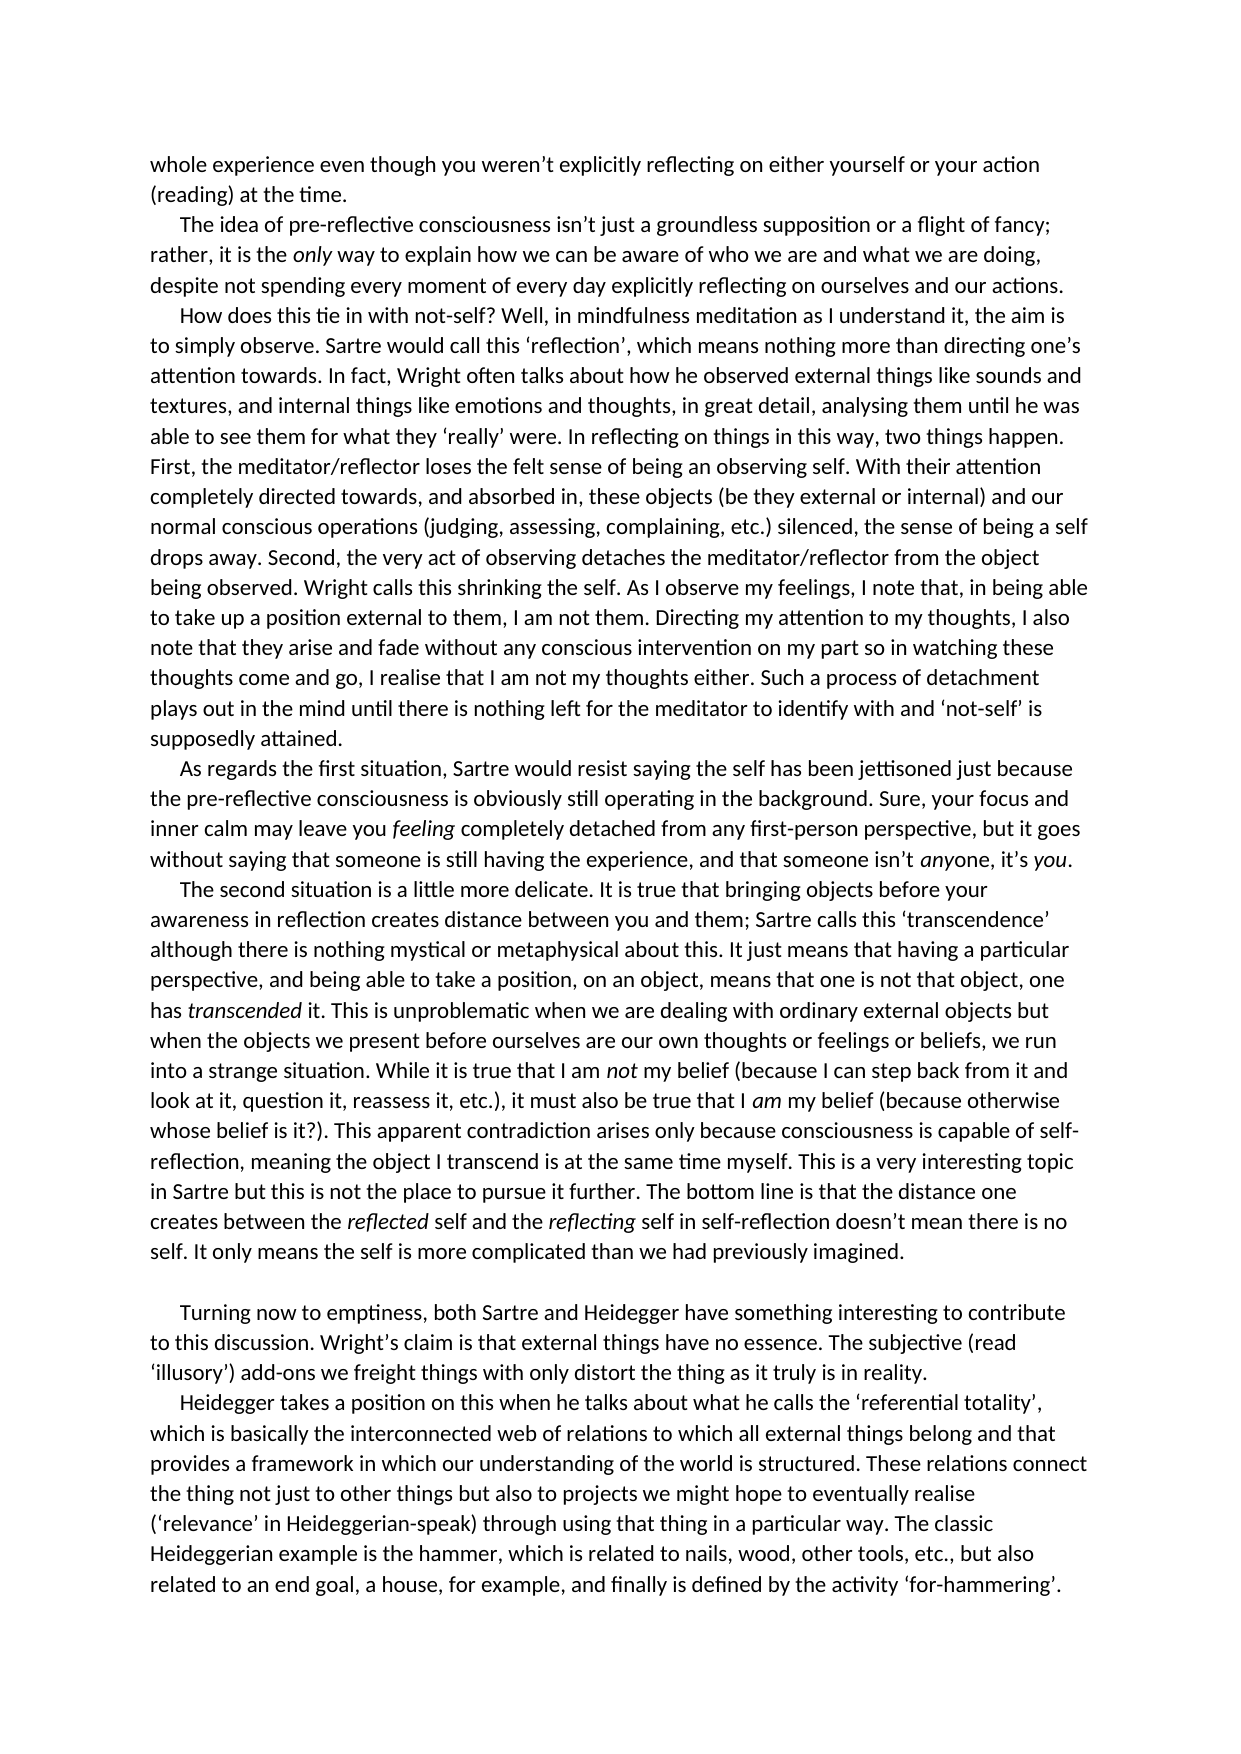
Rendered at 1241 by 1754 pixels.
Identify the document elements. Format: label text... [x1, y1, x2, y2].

text As regards the first situation, Sartre would resist saying the self has been jettisoned just because the pre-reflective consciousness is obviously still operating in the background. Sure, your focus and inner calm may leave you feeling completely detached from any first-person perspective, but it goes without saying that someone is still having the experience, and that someone isn’t anyone, it’s you. [150, 754, 1090, 873]
text How does this tie in with not-self? Well, in mindfulness meditation as I understand it, the aim is to simply observe. Sartre would call this ‘reflection’, which means nothing more than directing one’s attention towards. In fact, Wright often talks about how he observed external things like sounds and textures, and internal things like emotions and thoughts, in great detail, analysing them until he was able to see them for what they ‘really’ were. In reflecting on things in this way, two things happen. First, the meditator/reflector loses the felt sense of being an observing self. With their attention completely directed towards, and absorbed in, these objects (be they external or internal) and our normal conscious operations (judging, assessing, complaining, etc.) silenced, the sense of being a self drops away. Second, the very act of observing detaches the meditator/reflector from the object being observed. Wright calls this shrinking the self. As I observe my feelings, I note that, in being able to take up a position external to them, I am not them. Directing my attention to my thoughts, I also note that they arise and fade without any conscious intervention on my part so in watching these thoughts come and go, I realise that I am not my thoughts either. Such a process of detachment plays out in the mind until there is nothing left for the meditator to identify with and ‘not-self’ is supposedly attained. [150, 301, 1090, 752]
text Turning now to emptiness, both Sartre and Heidegger have something interesting to contribute to this discussion. Wright’s claim is that external things have no essence. The subjective (read ‘illusory’) add-ons we freight things with only distort the thing as it truly is in reality. [150, 1298, 1090, 1386]
text The idea of pre-reflective consciousness isn’t just a groundless supposition or a flight of fancy; rather, it is the only way to explain how we can be aware of who we are and what we are doing, despite not spending every moment of every day explicitly reflecting on ourselves and our actions. [150, 210, 1090, 299]
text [150, 150, 1090, 208]
text The second situation is a little more delicate. It is true that bringing objects before your awareness in reflection creates distance between you and them; Sartre calls this ‘transcendence’ although there is nothing mystical or metaphysical about this. It just means that having a particular perspective, and being able to take a position, on an object, means that one is not that object, one has transcended it. This is unproblematic when we are dealing with ordinary external objects but when the objects we present before ourselves are our own thoughts or feelings or beliefs, we run into a strange situation. While it is true that I am not my belief (because I can step back from it and look at it, question it, reassess it, etc.), it must also be true that I am my belief (because otherwise whose belief is it?). This apparent contradiction arises only because consciousness is capable of self-reflection, meaning the object I transcend is at the same time myself. This is a very interesting topic in Sartre but this is not the place to pursue it further. The bottom line is that the distance one creates between the reflected self and the reflecting self in self-reflection doesn’t mean there is no self. It only means the self is more complicated than we had previously imagined. [150, 875, 1090, 1266]
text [150, 1388, 1090, 1598]
